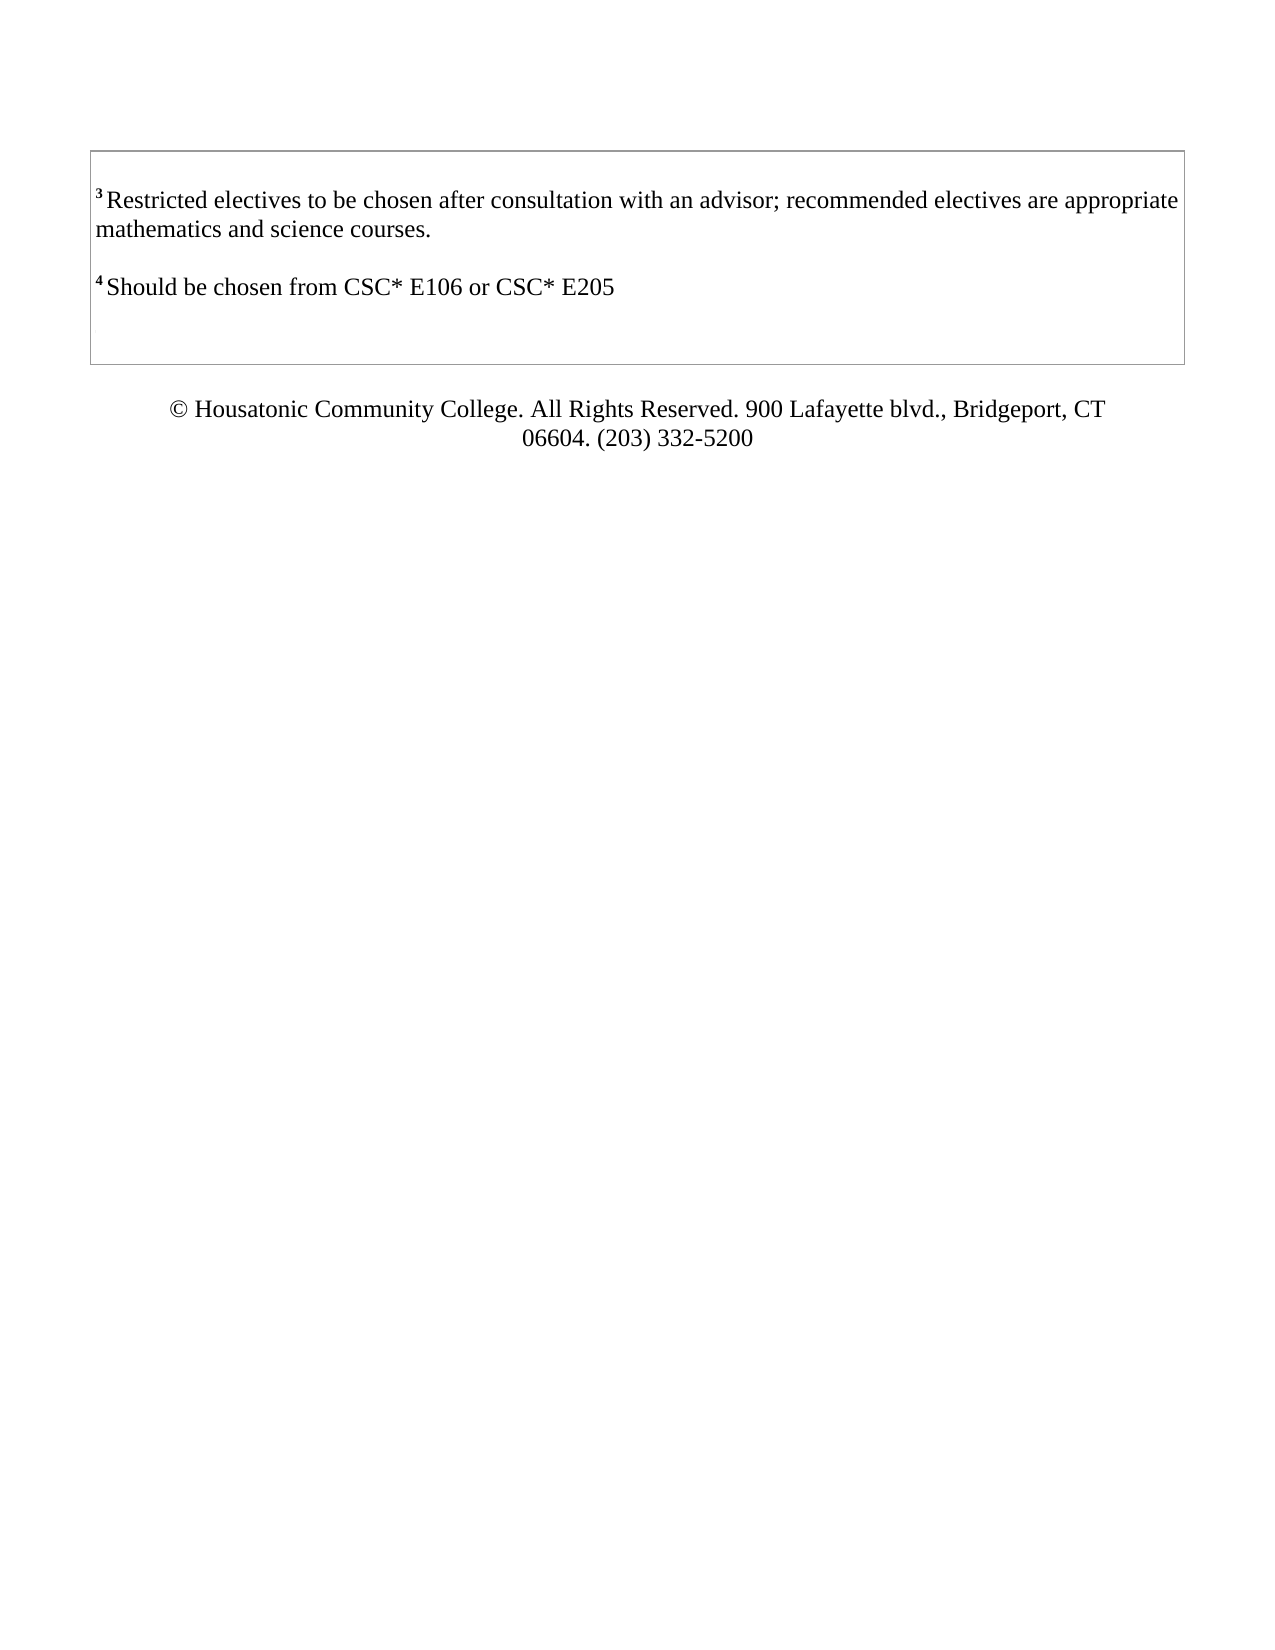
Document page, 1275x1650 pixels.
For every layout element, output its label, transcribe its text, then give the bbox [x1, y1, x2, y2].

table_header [91, 152, 1184, 363]
text © Housatonic Community College. All Rights Reserved. 900 Lafayette blvd., Bridgeport, CT 06604. (203) 332-5200 [150, 394, 1125, 452]
